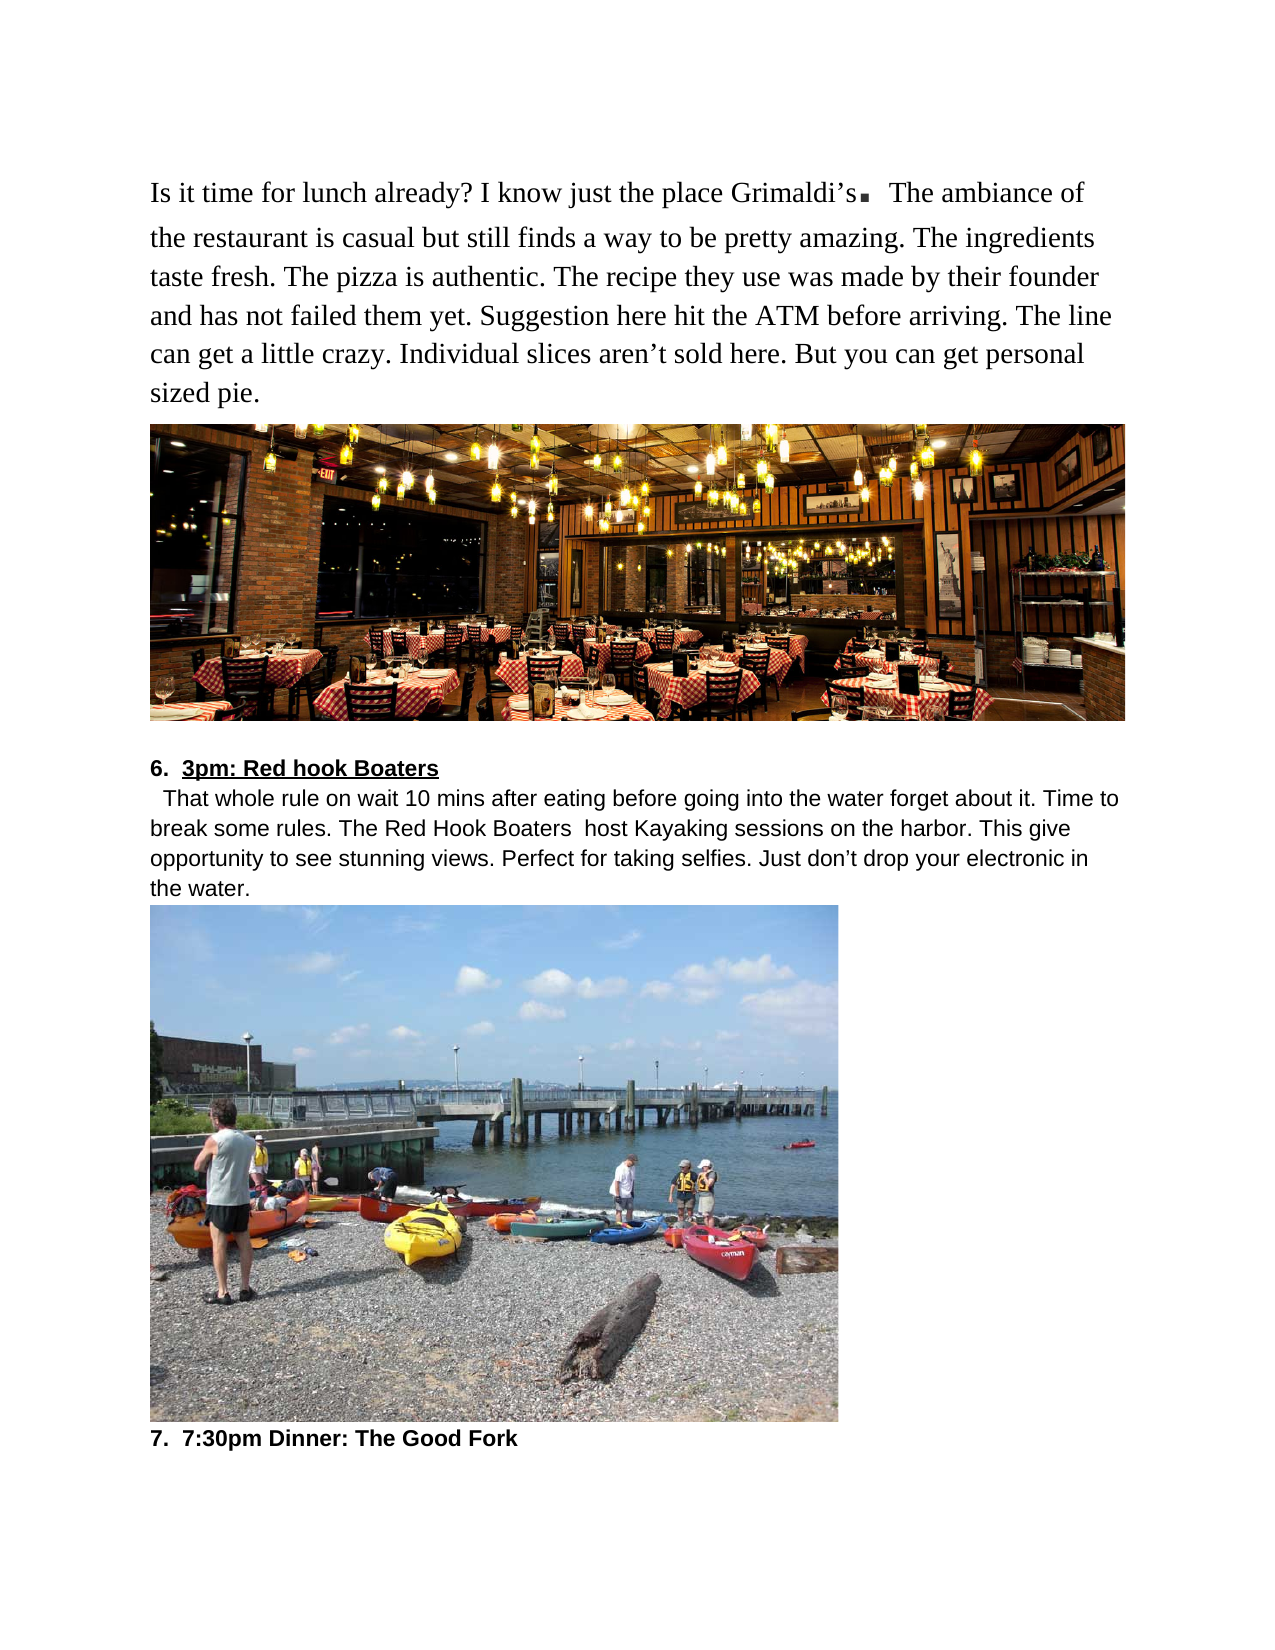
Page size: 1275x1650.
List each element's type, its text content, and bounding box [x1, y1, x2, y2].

subtitle Is it time for lunch already? I know just the place Grimaldi’s. The ambiance of the restaurant is casual but still finds a way to be pretty amazing. The ingredients taste fresh. The pizza is authentic. The recipe they use was made by their founder and has not failed them yet. Suggestion here hit the ATM before arriving. The line can get a little crazy. Individual slices aren’t sold here. But you can get personal sized pie. [150, 150, 1125, 409]
text 6. 3pm: Red hook Boaters [150, 754, 1125, 781]
text 7. 7:30pm Dinner: The Good Fork [150, 1425, 1125, 1452]
picture [150, 424, 1125, 721]
picture [150, 905, 839, 1422]
text That whole rule on wait 10 mins after eating before going into the water forget about it. Time to break some rules. The Red Hook Boaters host Kayaking sessions on the harbor. This give opportunity to see stunning views. Perfect for taking selfies. Just don’t drop your electronic in the water. [150, 785, 1125, 902]
